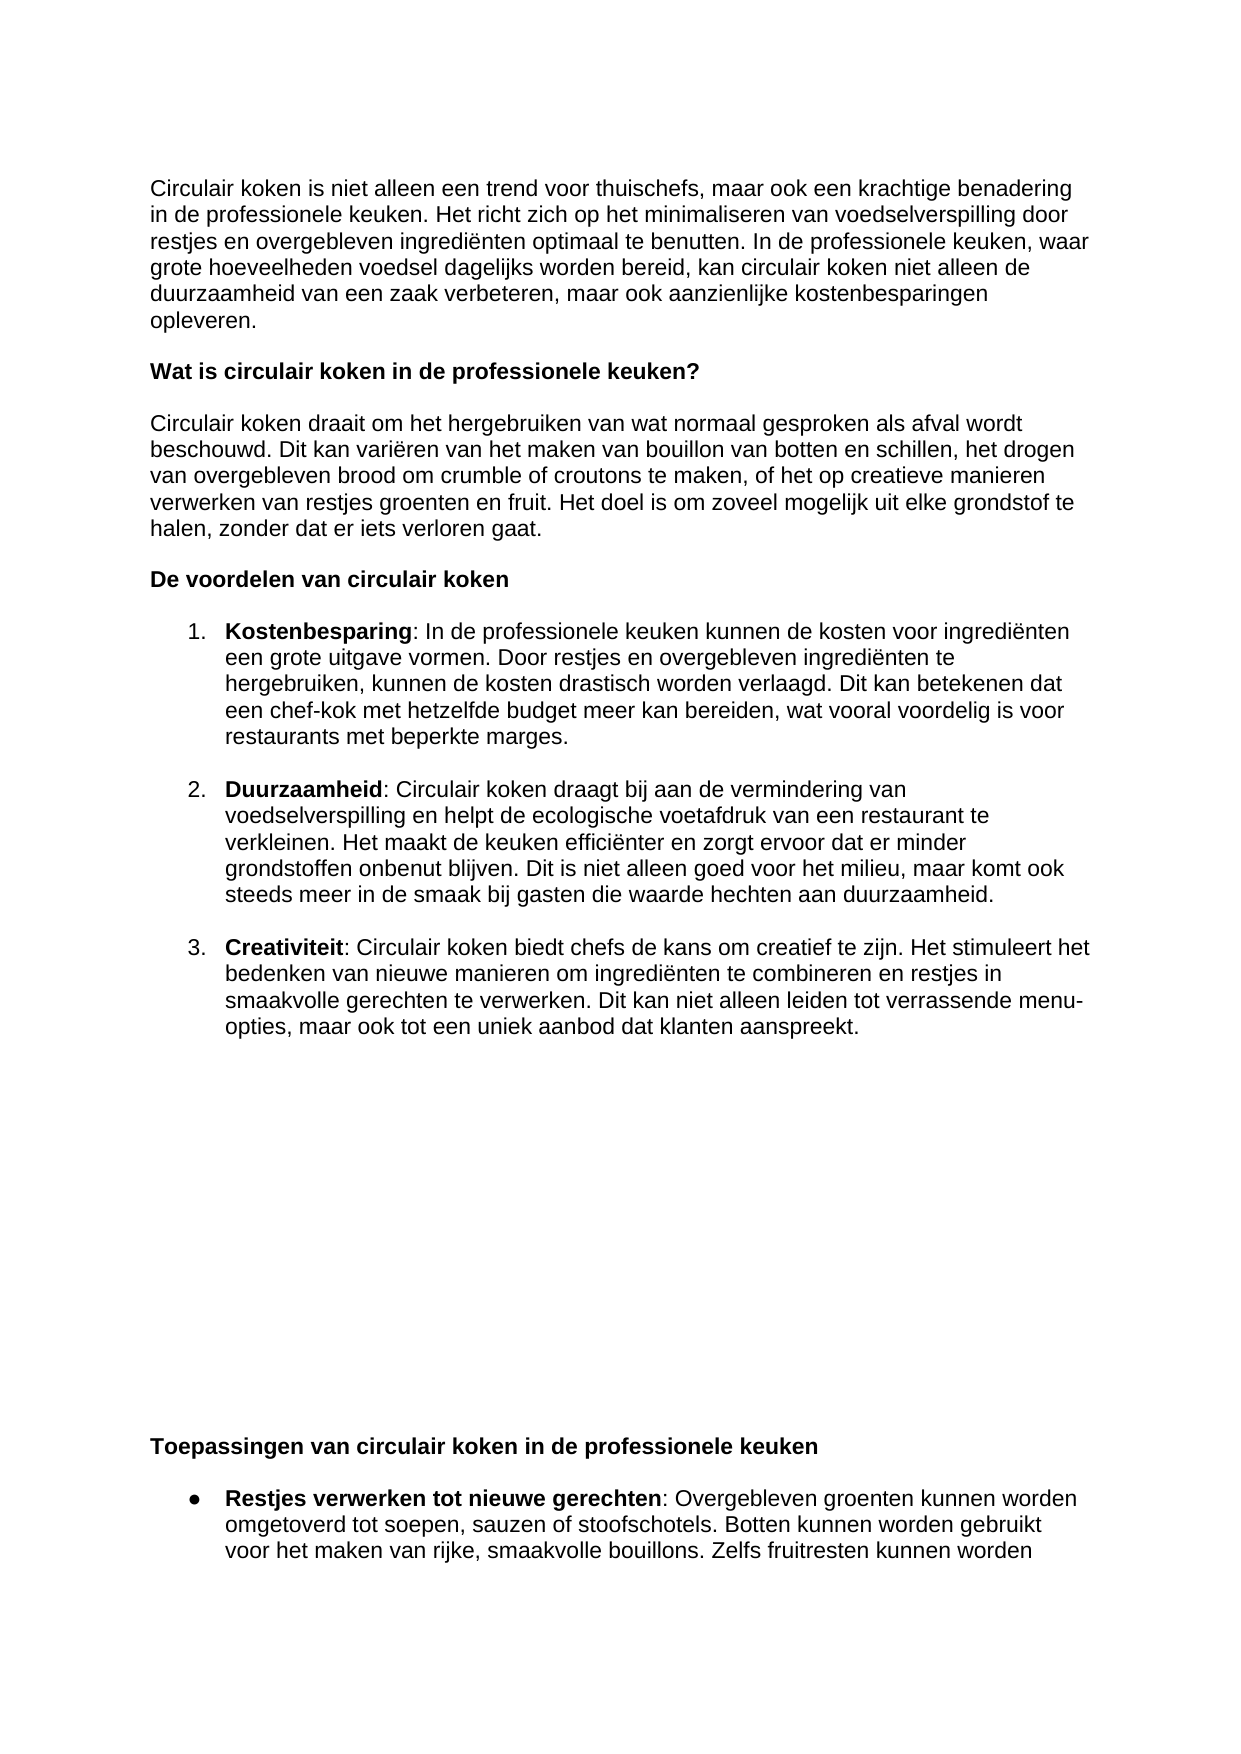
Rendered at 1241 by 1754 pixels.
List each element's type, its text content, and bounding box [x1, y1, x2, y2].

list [187, 1484, 1090, 1564]
list Creativiteit: Circulair koken biedt chefs de kans om creatief te zijn. Het stimuleert het bedenken van nieuwe manieren om ingrediënten te combineren en restjes in smaakvolle gerechten te verwerken. Dit kan niet alleen leiden tot verrassende menu-opties, maar ook tot een uniek aanbod dat klanten aanspreekt. [187, 934, 1090, 1066]
subtitle Wat is circulair koken in de professionele keuken? [150, 358, 1090, 384]
subtitle Toepassingen van circulair koken in de professionele keuken [150, 1091, 1090, 1459]
subtitle De voordelen van circulair koken [150, 566, 1090, 593]
list Kostenbesparing: In de professionele keuken kunnen de kosten voor ingrediënten een grote uitgave vormen. Door restjes en overgebleven ingrediënten te hergebruiken, kunnen de kosten drastisch worden verlaagd. Dit kan betekenen dat een chef-kok met hetzelfde budget meer kan bereiden, wat vooral voordelig is voor restaurants met beperkte marges. [187, 618, 1090, 776]
text Circulair koken is niet alleen een trend voor thuischefs, maar ook een krachtige benadering in de professionele keuken. Het richt zich op het minimaliseren van voedselverspilling door restjes en overgebleven ingrediënten optimaal te benutten. In de professionele keuken, waar grote hoeveelheden voedsel dagelijks worden bereid, kan circulair koken niet alleen de duurzaamheid van een zaak verbeteren, maar ook aanzienlijke kostenbesparingen opleveren. [150, 175, 1090, 333]
text Circulair koken draait om het hergebruiken van wat normaal gesproken als afval wordt beschouwd. Dit kan variëren van het maken van bouillon van botten en schillen, het drogen van overgebleven brood om crumble of croutons te maken, of het op creatieve manieren verwerken van restjes groenten en fruit. Het doel is om zoveel mogelijk uit elke grondstof te halen, zonder dat er iets verloren gaat. [150, 409, 1090, 541]
list Duurzaamheid: Circulair koken draagt bij aan de vermindering van voedselverspilling en helpt de ecologische voetafdruk van een restaurant te verkleinen. Het maakt de keuken efficiënter en zorgt ervoor dat er minder grondstoffen onbenut blijven. Dit is niet alleen goed voor het milieu, maar komt ook steeds meer in de smaak bij gasten die waarde hechten aan duurzaamheid. [187, 776, 1090, 934]
